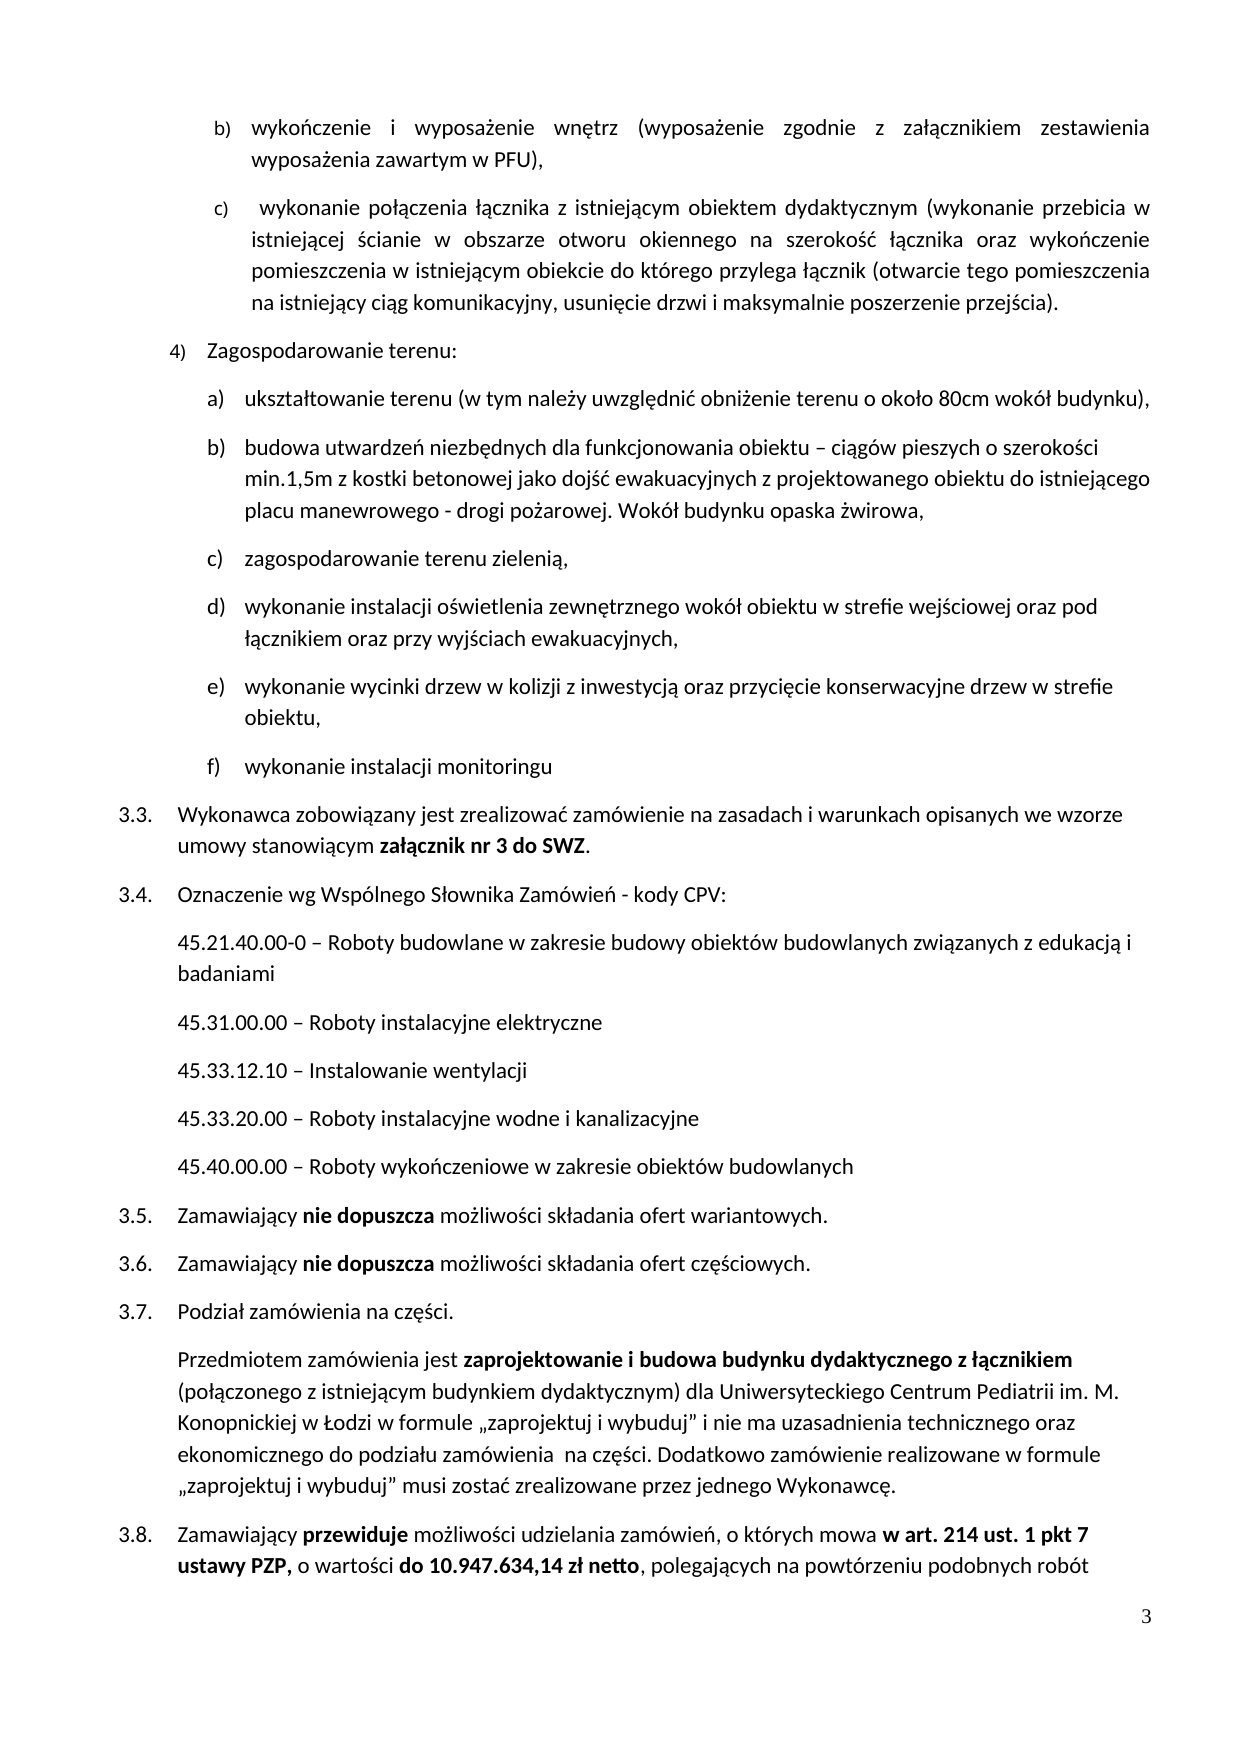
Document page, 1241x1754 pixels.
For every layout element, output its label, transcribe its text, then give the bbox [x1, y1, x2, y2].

list wykonanie instalacji monitoringu [207, 752, 1152, 780]
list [118, 1520, 1152, 1579]
list zagospodarowanie terenu zielenią, [207, 544, 1152, 572]
list wykonanie wycinki drzew w kolizji z inwestycją oraz przycięcie konserwacyjne drzew w strefie obiektu, [207, 672, 1152, 732]
text 45.33.20.00 – Roboty instalacyjne wodne i kanalizacyjne [177, 1104, 1152, 1132]
text Przedmiotem zamówienia jest zaprojektowanie i budowa budynku dydaktycznego z łącznikiem (połączonego z istniejącym budynkiem dydaktycznym) dla Uniwersyteckiego Centrum Pediatrii im. M. Konopnickiej w Łodzi w formule „zaprojektuj i wybuduj” i nie ma uzasadnienia technicznego oraz ekonomicznego do podziału zamówienia na części. Dodatkowo zamówienie realizowane w formule „zaprojektuj i wybuduj” musi zostać zrealizowane przez jednego Wykonawcę. [177, 1345, 1152, 1500]
list Zagospodarowanie terenu: [169, 336, 1152, 364]
text 45.40.00.00 – Roboty wykończeniowe w zakresie obiektów budowlanych [177, 1152, 1152, 1181]
list budowa utwardzeń niezbędnych dla funkcjonowania obiektu – ciągów pieszych o szerokości min.1,5m z kostki betonowej jako dojść ewakuacyjnych z projektowanego obiektu do istniejącego placu manewrowego - drogi pożarowej. Wokół budynku opaska żwirowa, [207, 433, 1152, 524]
list Oznaczenie wg Wspólnego Słownika Zamówień - kody CPV: [118, 880, 1152, 908]
list Podział zamówienia na części. [118, 1297, 1152, 1325]
text 45.31.00.00 – Roboty instalacyjne elektryczne [177, 1008, 1152, 1036]
text 45.33.12.10 – Instalowanie wentylacji [177, 1056, 1152, 1084]
list ukształtowanie terenu (w tym należy uwzględnić obniżenie terenu o około 80cm wokół budynku), [207, 384, 1152, 412]
list wykończenie i wyposażenie wnętrz (wyposażenie zgodnie z załącznikiem zestawienia wyposażenia zawartym w PFU), [213, 113, 1152, 173]
text 45.21.40.00-0 – Roboty budowlane w zakresie budowy obiektów budowlanych związanych z edukacją i badaniami [177, 928, 1152, 988]
list wykonanie instalacji oświetlenia zewnętrznego wokół obiektu w strefie wejściowej oraz pod łącznikiem oraz przy wyjściach ewakuacyjnych, [207, 592, 1152, 652]
list wykonanie połączenia łącznika z istniejącym obiektem dydaktycznym (wykonanie przebicia w istniejącej ścianie w obszarze otworu okiennego na szerokość łącznika oraz wykończenie pomieszczenia w istniejącym obiekcie do którego przylega łącznik (otwarcie tego pomieszczenia na istniejący ciąg komunikacyjny, usunięcie drzwi i maksymalnie poszerzenie przejścia). [213, 193, 1152, 316]
list Zamawiający nie dopuszcza możliwości składania ofert wariantowych. [118, 1201, 1152, 1229]
list Wykonawca zobowiązany jest zrealizować zamówienie na zasadach i warunkach opisanych we wzorze umowy stanowiącym załącznik nr 3 do SWZ. [118, 800, 1152, 859]
list Zamawiający nie dopuszcza możliwości składania ofert częściowych. [118, 1249, 1152, 1277]
